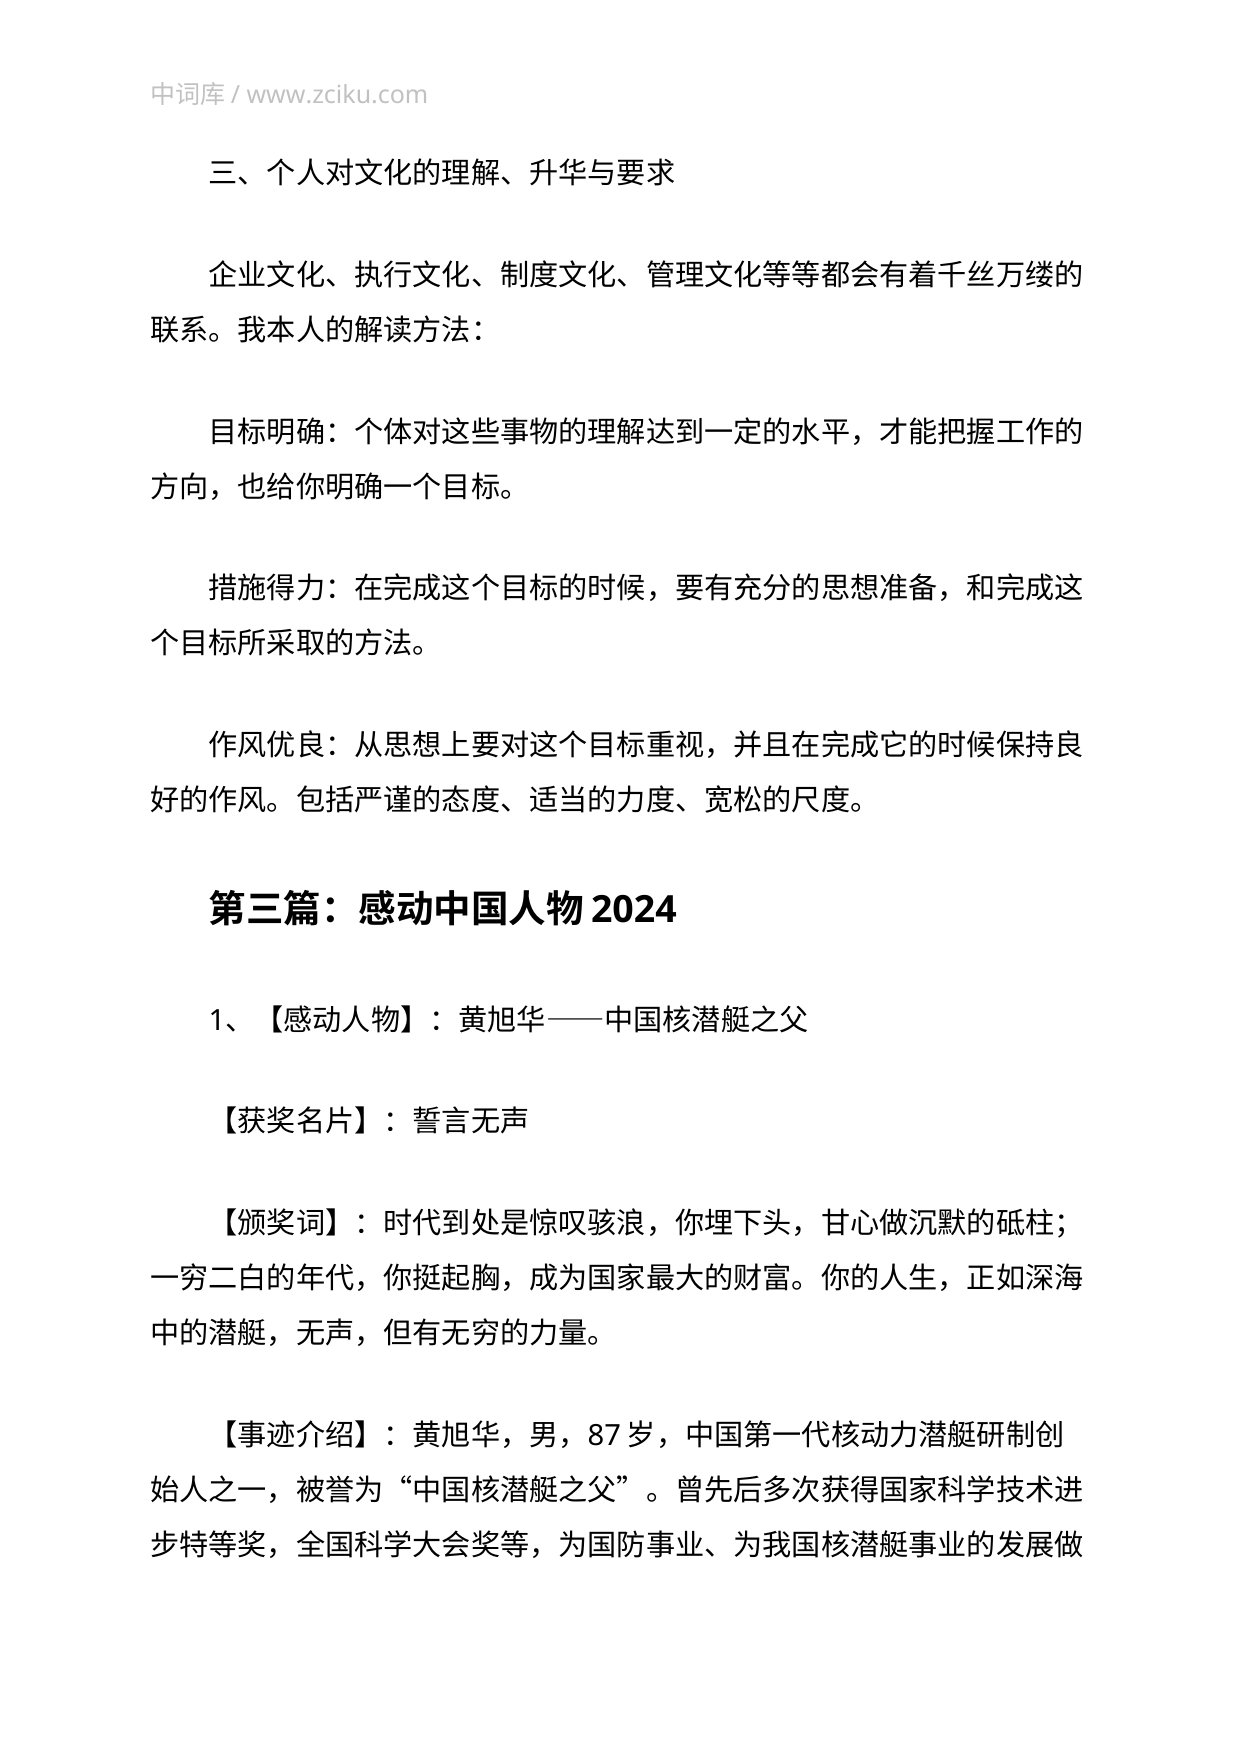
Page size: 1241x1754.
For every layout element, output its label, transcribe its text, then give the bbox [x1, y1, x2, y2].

text 作风优良：从思想上要对这个目标重视，并且在完成它的时候保持良好的作风。包括严谨的态度、适当的力度、宽松的尺度。 [150, 722, 1090, 819]
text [150, 1411, 1090, 1563]
text 1、【感动人物】：黄旭华——中国核潜艇之父 [150, 996, 1090, 1038]
text 三、个人对文化的理解、升华与要求 [150, 150, 1090, 192]
text 第三篇：感动中国人物2024 [150, 878, 1090, 933]
text 【获奖名片】：誓言无声 [150, 1098, 1090, 1140]
text 措施得力：在完成这个目标的时候，要有充分的思想准备，和完成这个目标所采取的方法。 [150, 565, 1090, 662]
text 目标明确：个体对这些事物的理解达到一定的水平，才能把握工作的方向，也给你明确一个目标。 [150, 408, 1090, 506]
text 企业文化、执行文化、制度文化、管理文化等等都会有着千丝万缕的联系。我本人的解读方法： [150, 252, 1090, 349]
text 【颁奖词】：时代到处是惊叹骇浪，你埋下头，甘心做沉默的砥柱；一穷二白的年代，你挺起胸，成为国家最大的财富。你的人生，正如深海中的潜艇，无声，但有无穷的力量。 [150, 1200, 1090, 1352]
